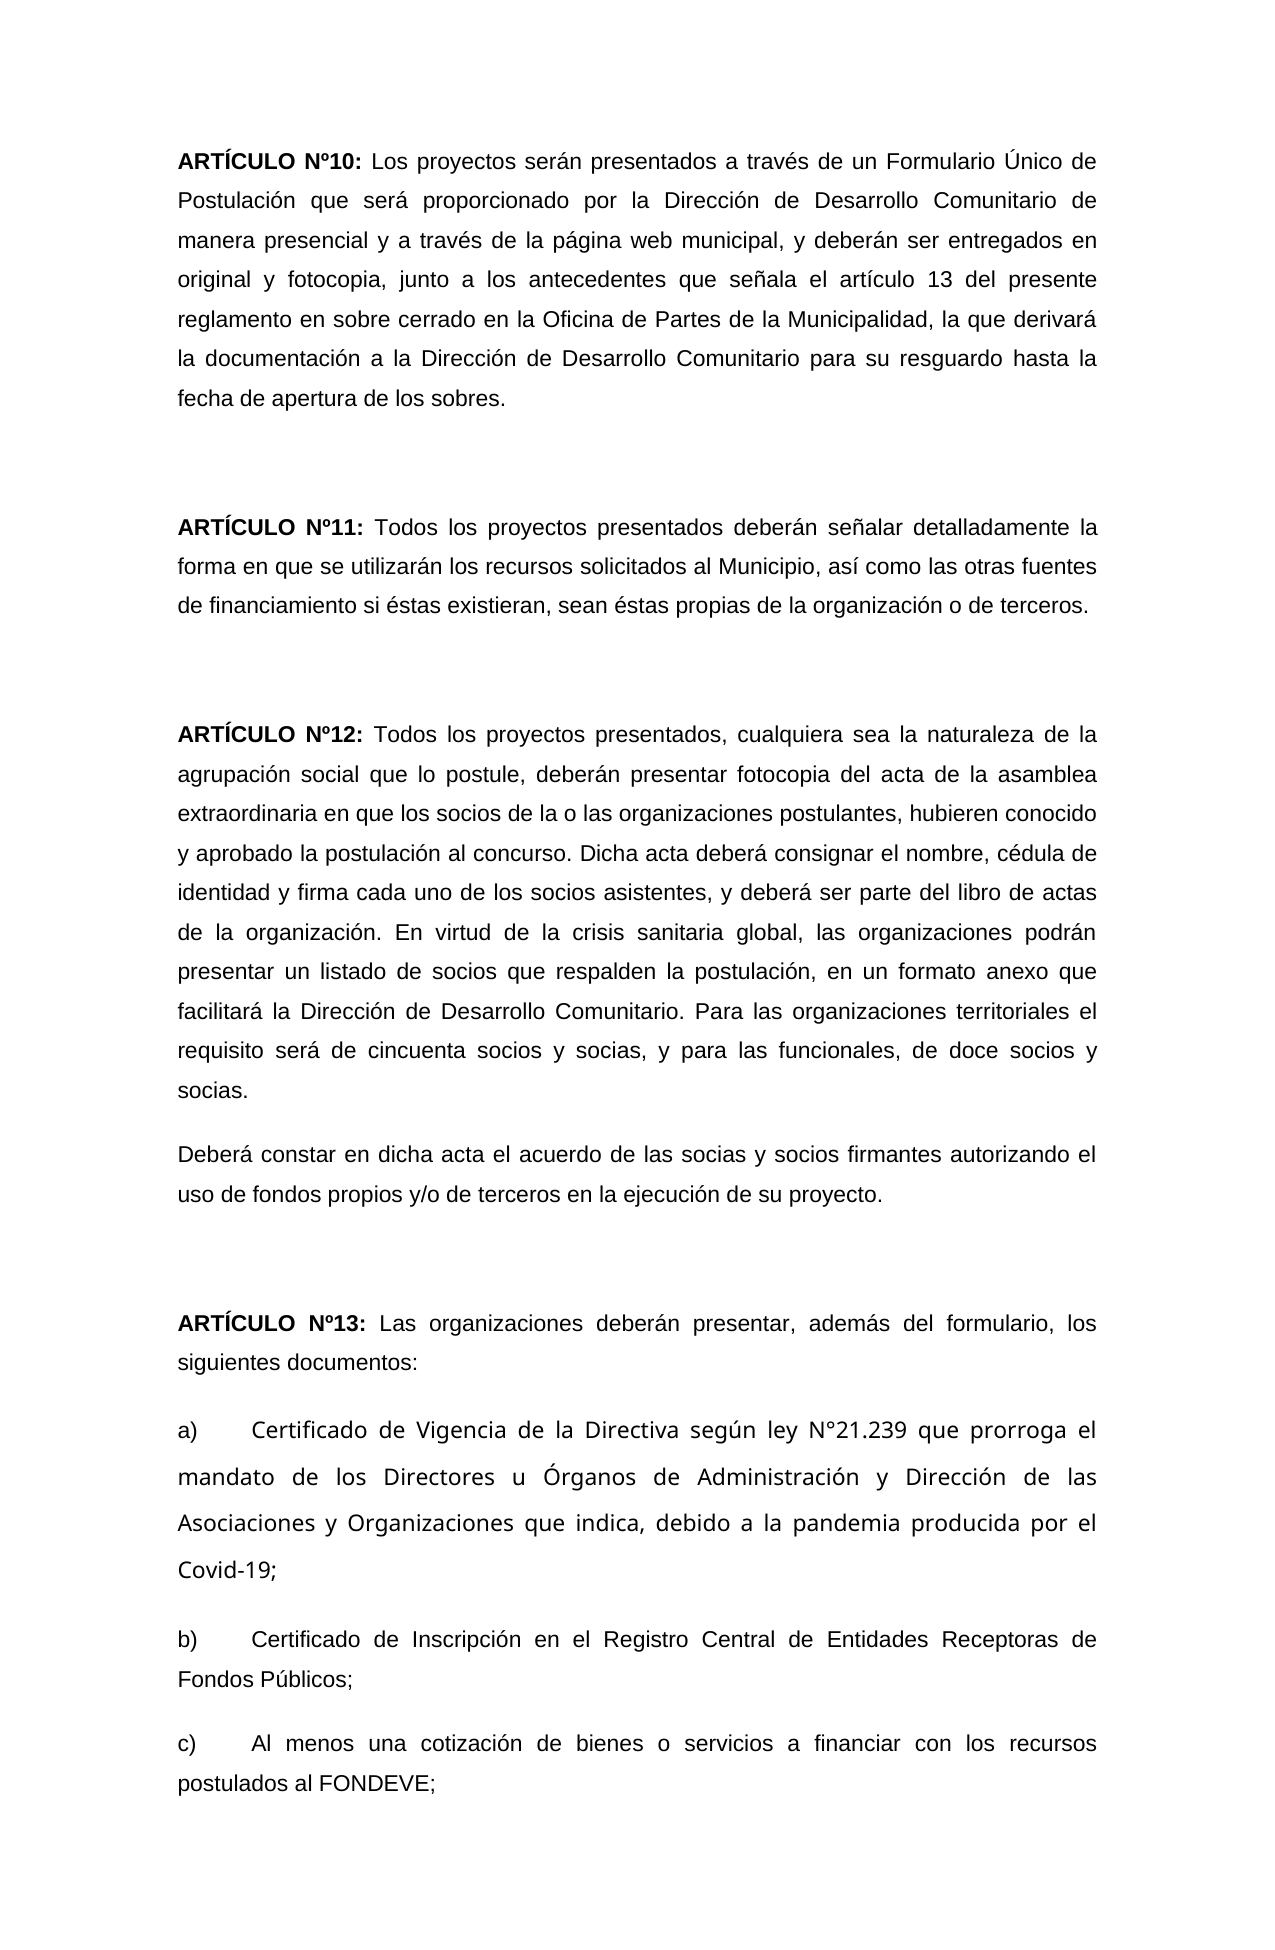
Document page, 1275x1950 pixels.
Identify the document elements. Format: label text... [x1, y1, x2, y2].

text a) Certificado de Vigencia de la Directiva según ley N°21.239 que prorroga el mandato de los Directores u Órganos de Administración y Dirección de las Asociaciones y Organizaciones que indica, debido a la pandemia producida por el Covid-19; [177, 1413, 1098, 1585]
text Deberá constar en dicha acta el acuerdo de las socias y socios firmantes autorizando el uso de fondos propios y/o de terceros en la ejecución de su proyecto. [177, 1141, 1098, 1207]
text ARTÍCULO Nº12: Todos los proyectos presentados, cualquiera sea la naturaleza de la agrupación social que lo postule, deberán presentar fotocopia del acta de la asamblea extraordinaria en que los socios de la o las organizaciones postulantes, hubieren conocido y aprobado la postulación al concurso. Dicha acta deberá consignar el nombre, cédula de identidad y firma cada uno de los socios asistentes, y deberá ser parte del libro de actas de la organización. En virtud de la crisis sanitaria global, las organizaciones podrán presentar un listado de socios que respalden la postulación, en un formato anexo que facilitará la Dirección de Desarrollo Comunitario. Para las organizaciones territoriales el requisito será de cincuenta socios y socias, y para las funcionales, de doce socios y socias. [177, 721, 1098, 1103]
text b) Certificado de Inscripción en el Registro Central de Entidades Receptoras de Fondos Públicos; [177, 1626, 1098, 1692]
text c) Al menos una cotización de bienes o servicios a financiar con los recursos postulados al FONDEVE; [177, 1730, 1098, 1796]
text ARTÍCULO Nº11: Todos los proyectos presentados deberán señalar detalladamente la forma en que se utilizarán los recursos solicitados al Municipio, así como las otras fuentes de financiamiento si éstas existieran, sean éstas propias de la organización o de terceros. [177, 513, 1098, 619]
text ARTÍCULO Nº10: Los proyectos serán presentados a través de un Formulario Único de Postulación que será proporcionado por la Dirección de Desarrollo Comunitario de manera presencial y a través de la página web municipal, y deberán ser entregados en original y fotocopia, junto a los antecedentes que señala el artículo 13 del presente reglamento en sobre cerrado en la Oficina de Partes de la Municipalidad, la que derivará la documentación a la Dirección de Desarrollo Comunitario para su resguardo hasta la fecha de apertura de los sobres. [177, 148, 1098, 411]
text ARTÍCULO Nº13: Las organizaciones deberán presentar, además del formulario, los siguientes documentos: [177, 1309, 1098, 1375]
